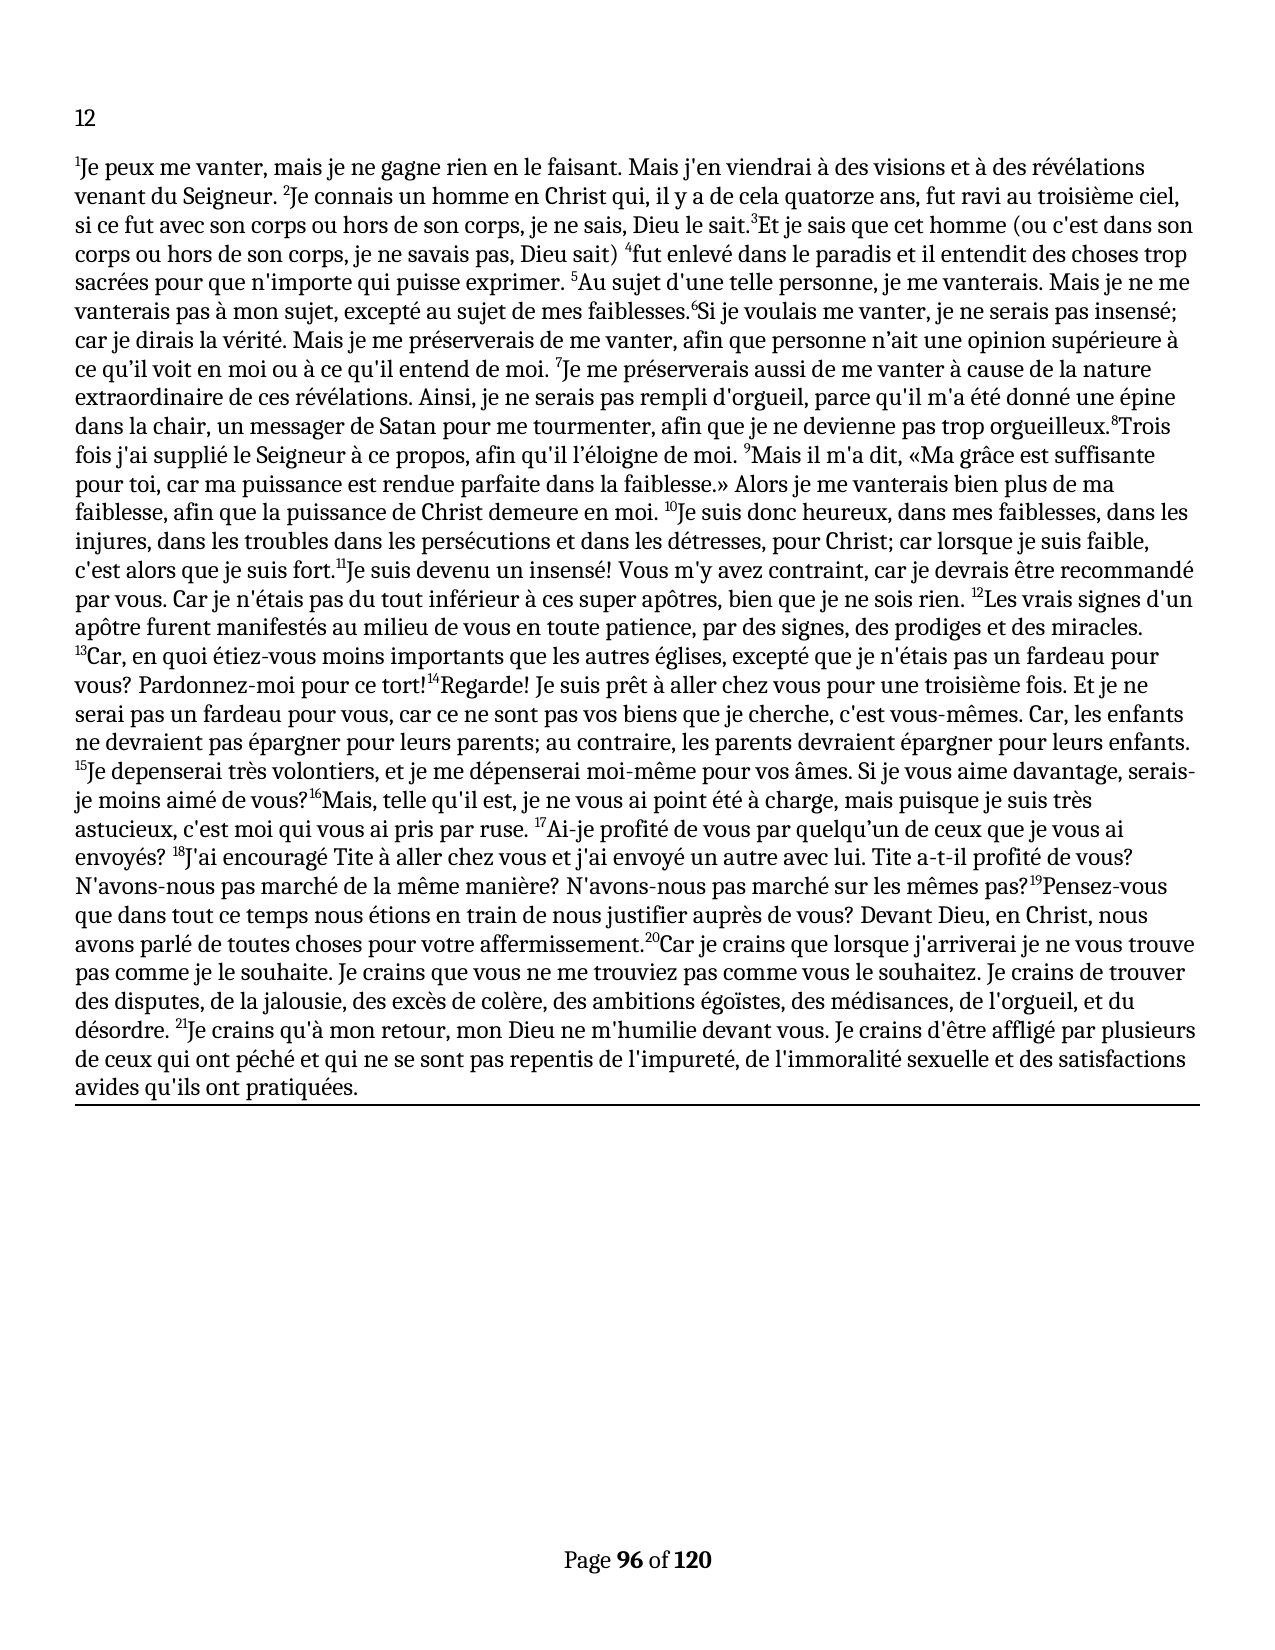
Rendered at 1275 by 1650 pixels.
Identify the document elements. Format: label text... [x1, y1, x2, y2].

text 12 [75, 104, 1200, 132]
text 1Je peux me vanter, mais je ne gagne rien en le faisant. Mais j'en viendrai à des visions et à des révélations venant du Seigneur. 2Je connais un homme en Christ qui, il y a de cela quatorze ans, fut ravi au troisième ciel, si ce fut avec son corps ou hors de son corps, je ne sais, Dieu le sait.3Et je sais que cet homme (ou c'est dans son corps ou hors de son corps, je ne savais pas, Dieu sait) 4fut enlevé dans le paradis et il entendit des choses trop sacrées pour que n'importe qui puisse exprimer. 5Au sujet d'une telle personne, je me vanterais. Mais je ne me vanterais pas à mon sujet, excepté au sujet de mes faiblesses.6Si je voulais me vanter, je ne serais pas insensé; car je dirais la vérité. Mais je me préserverais de me vanter, afin que personne n’ait une opinion supérieure à ce qu’il voit en moi ou à ce qu'il entend de moi. 7Je me préserverais aussi de me vanter à cause de la nature extraordinaire de ces révélations. Ainsi, je ne serais pas rempli d'orgueil, parce qu'il m'a été donné une épine dans la chair, un messager de Satan pour me tourmenter, afin que je ne devienne pas trop orgueilleux.8Trois fois j'ai supplié le Seigneur à ce propos, afin qu'il l’éloigne de moi. 9Mais il m'a dit, «Ma grâce est suffisante pour toi, car ma puissance est rendue parfaite dans la faiblesse.» Alors je me vanterais bien plus de ma faiblesse, afin que la puissance de Christ demeure en moi. 10Je suis donc heureux, dans mes faiblesses, dans les injures, dans les troubles dans les persécutions et dans les détresses, pour Christ; car lorsque je suis faible, c'est alors que je suis fort.11Je suis devenu un insensé! Vous m'y avez contraint, car je devrais être recommandé par vous. Car je n'étais pas du tout inférieur à ces super apôtres, bien que je ne sois rien. 12Les vrais signes d'un apôtre furent manifestés au milieu de vous en toute patience, par des signes, des prodiges et des miracles. 13Car, en quoi étiez-vous moins importants que les autres églises, excepté que je n'étais pas un fardeau pour vous? Pardonnez-moi pour ce tort!14Regarde! Je suis prêt à aller chez vous pour une troisième fois. Et je ne serai pas un fardeau pour vous, car ce ne sont pas vos biens que je cherche, c'est vous-mêmes. Car, les enfants ne devraient pas épargner pour leurs parents; au contraire, les parents devraient épargner pour leurs enfants. 15Je depenserai très volontiers, et je me dépenserai moi-même pour vos âmes. Si je vous aime davantage, serais-je moins aimé de vous?16Mais, telle qu'il est, je ne vous ai point été à charge, mais puisque je suis très astucieux, c'est moi qui vous ai pris par ruse. 17Ai-je profité de vous par quelqu’un de ceux que je vous ai envoyés? 18J'ai encouragé Tite à aller chez vous et j'ai envoyé un autre avec lui. Tite a-t-il profité de vous? N'avons-nous pas marché de la même manière? N'avons-nous pas marché sur les mêmes pas?19Pensez-vous que dans tout ce temps nous étions en train de nous justifier auprès de vous? Devant Dieu, en Christ, nous avons parlé de toutes choses pour votre affermissement.20Car je crains que lorsque j'arriverai je ne vous trouve pas comme je le souhaite. Je crains que vous ne me trouviez pas comme vous le souhaitez. Je crains de trouver des disputes, de la jalousie, des excès de colère, des ambitions égoïstes, des médisances, de l'orgueil, et du désordre. 21Je crains qu'à mon retour, mon Dieu ne m'humilie devant vous. Je crains d'être affligé par plusieurs de ceux qui ont péché et qui ne se sont pas repentis de l'impureté, de l'immoralité sexuelle et des satisfactions avides qu'ils ont pratiquées. [75, 153, 1200, 1104]
